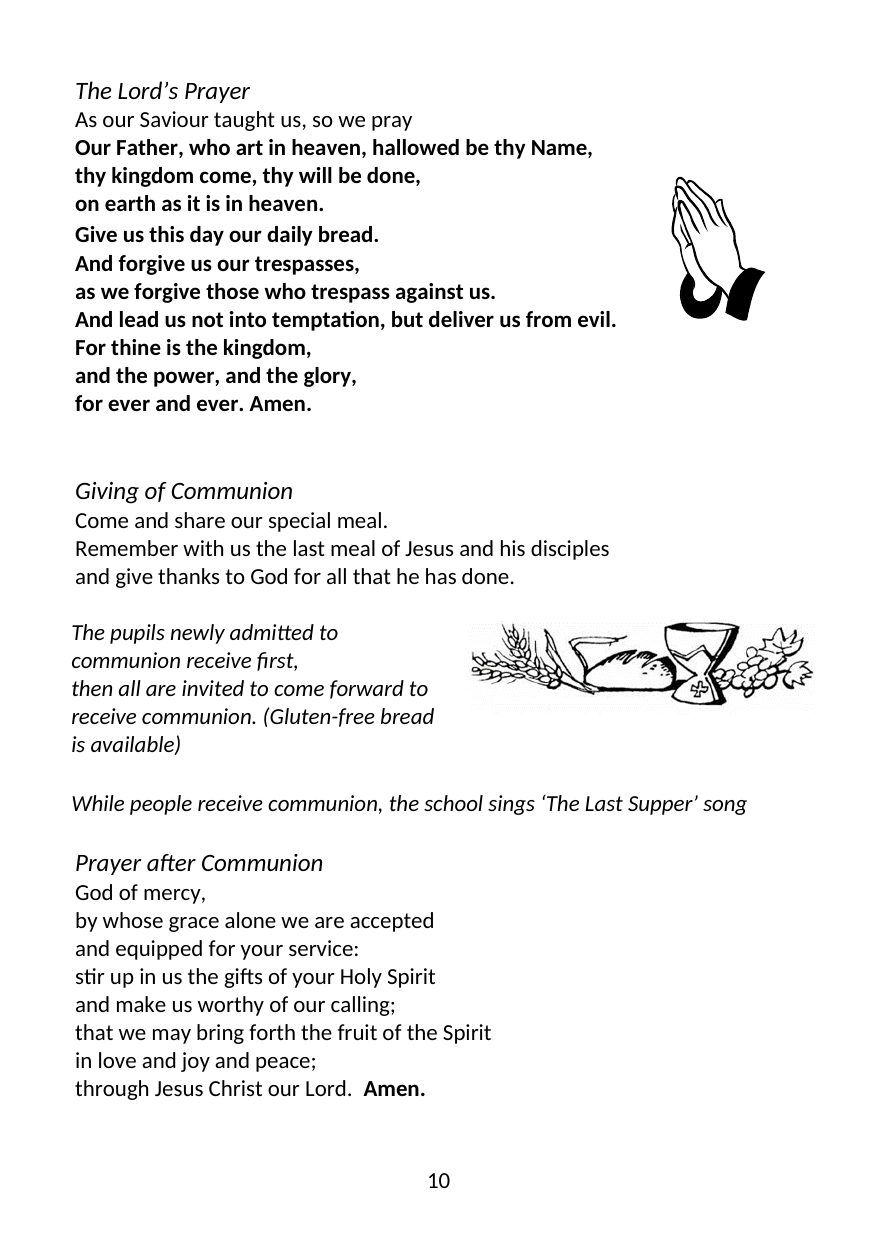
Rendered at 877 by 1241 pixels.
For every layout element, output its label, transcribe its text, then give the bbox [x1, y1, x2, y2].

text The Lord’s Prayer [75, 75, 802, 106]
text Our Father, who art in heaven, hallowed be thy Name, thy kingdom come, thy will be done, [75, 133, 802, 189]
text and give thanks to God for all that he has done. [75, 562, 802, 590]
text Giving of Communion [75, 476, 802, 506]
text by whose grace alone we are accepted [75, 906, 802, 934]
text that we may bring forth the fruit of the Spirit [75, 1018, 802, 1046]
picture [466, 618, 817, 715]
text Come and share our special meal. [75, 506, 802, 534]
text in love and joy and peace; [75, 1046, 802, 1074]
table_header While people receive communion, the school sings ‘The Last Supper’ song [60, 789, 801, 817]
table_header The pupils newly admitted to communion receive first, then all are invited to come forward to receive communion. (Gluten-free bread is available) [60, 618, 455, 758]
text God of mercy, [75, 878, 802, 906]
text Remember with us the last meal of Jesus and his disciples [75, 534, 802, 562]
text through Jesus Christ our Lord. Amen. [75, 1074, 802, 1102]
text and the power, and the glory, for ever and ever. Amen. [75, 361, 802, 417]
text Prayer after Communion [75, 847, 802, 878]
table_header [455, 618, 828, 758]
text stir up in us the gifts of your Holy Spirit [75, 962, 802, 990]
text and equipped for your service: [75, 934, 802, 962]
text and make us worthy of our calling; [75, 990, 802, 1018]
text As our Saviour taught us, so we pray [75, 106, 802, 133]
text on earth as it is in heaven. Give us this day our daily bread. And forgive us our trespasses, as we forgive those who trespass against us. And lead us not into temptation, but deliver us from evil. For thine is the kingdom, [75, 189, 802, 361]
